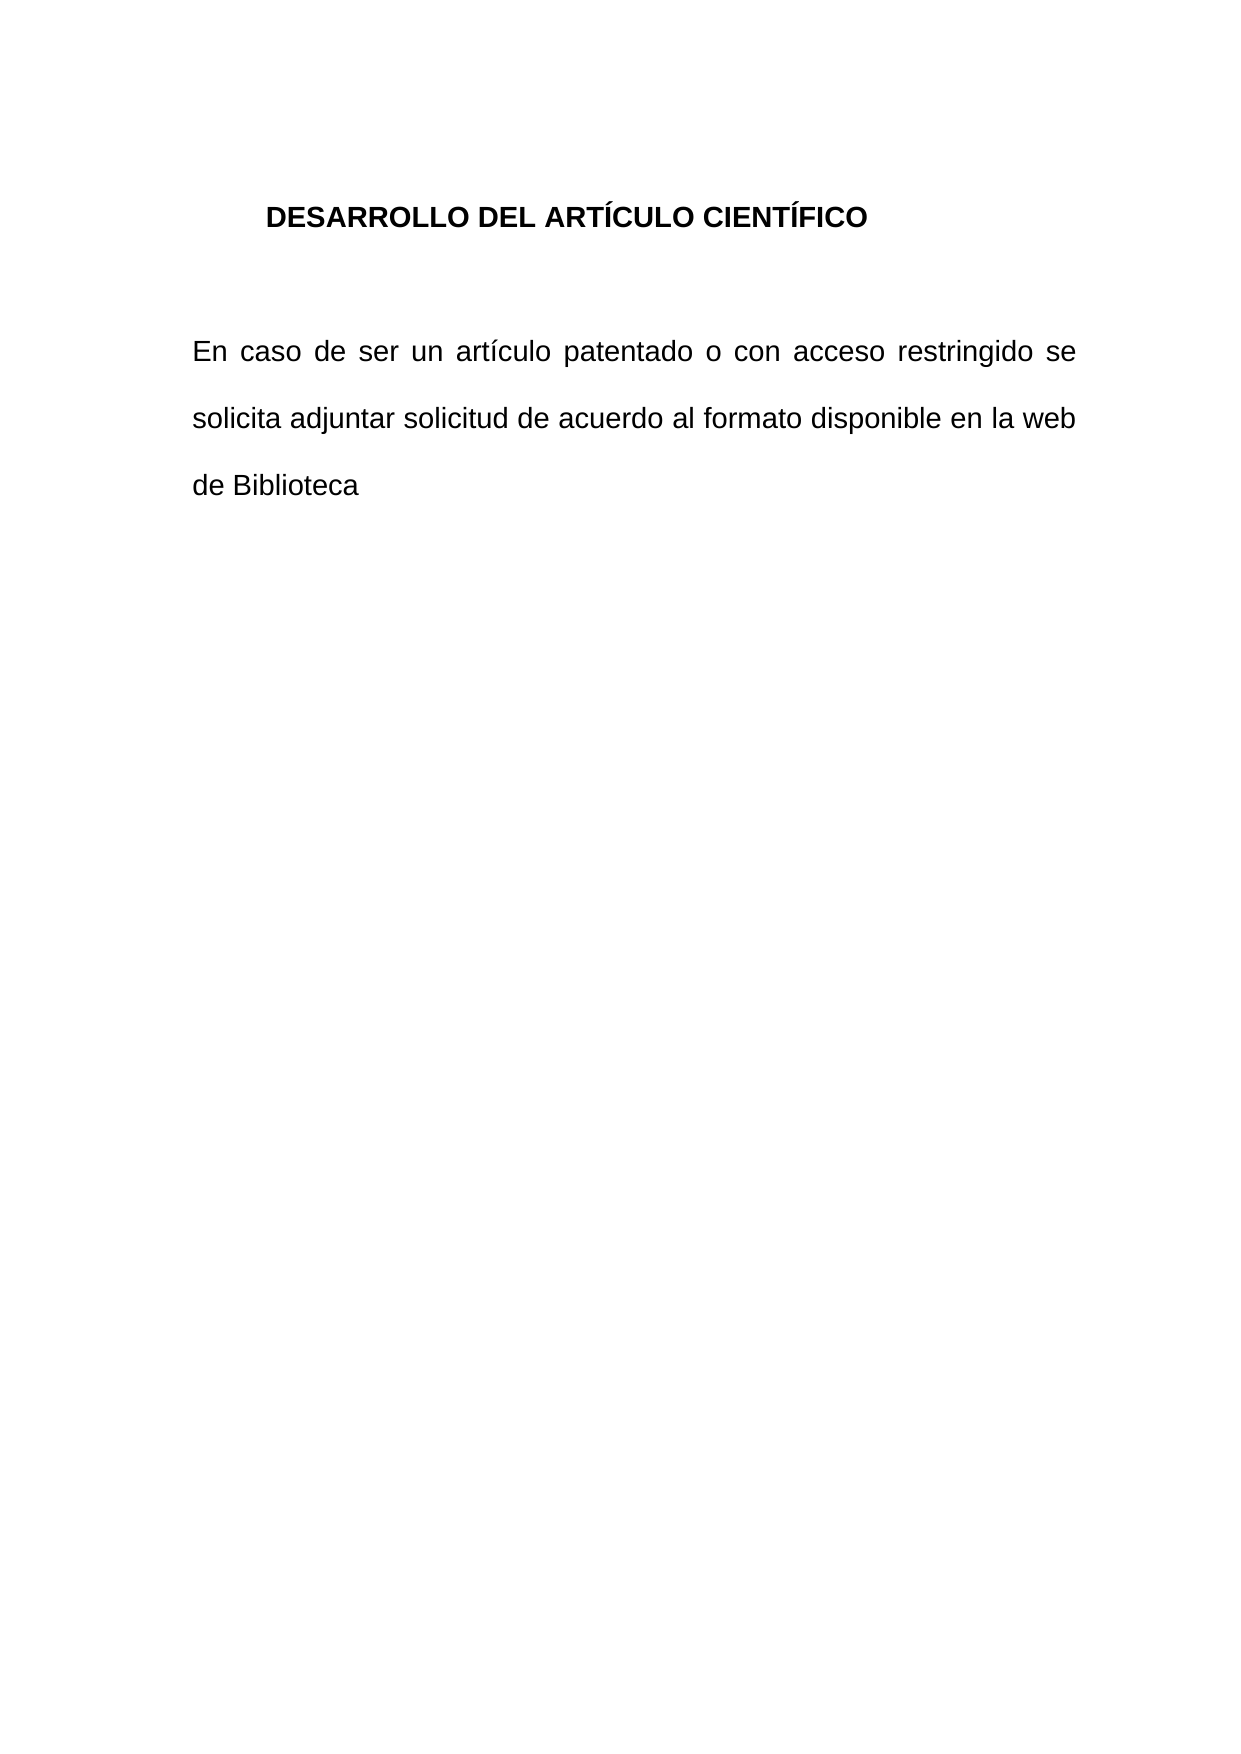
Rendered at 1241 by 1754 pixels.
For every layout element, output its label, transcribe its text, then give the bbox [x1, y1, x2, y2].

text En caso de ser un artículo patentado o con acceso restringido se solicita adjuntar solicitud de acuerdo al formato disponible en la web de Biblioteca [192, 334, 1077, 502]
text DESARROLLO DEL ARTÍCULO CIENTÍFICO [236, 200, 898, 233]
